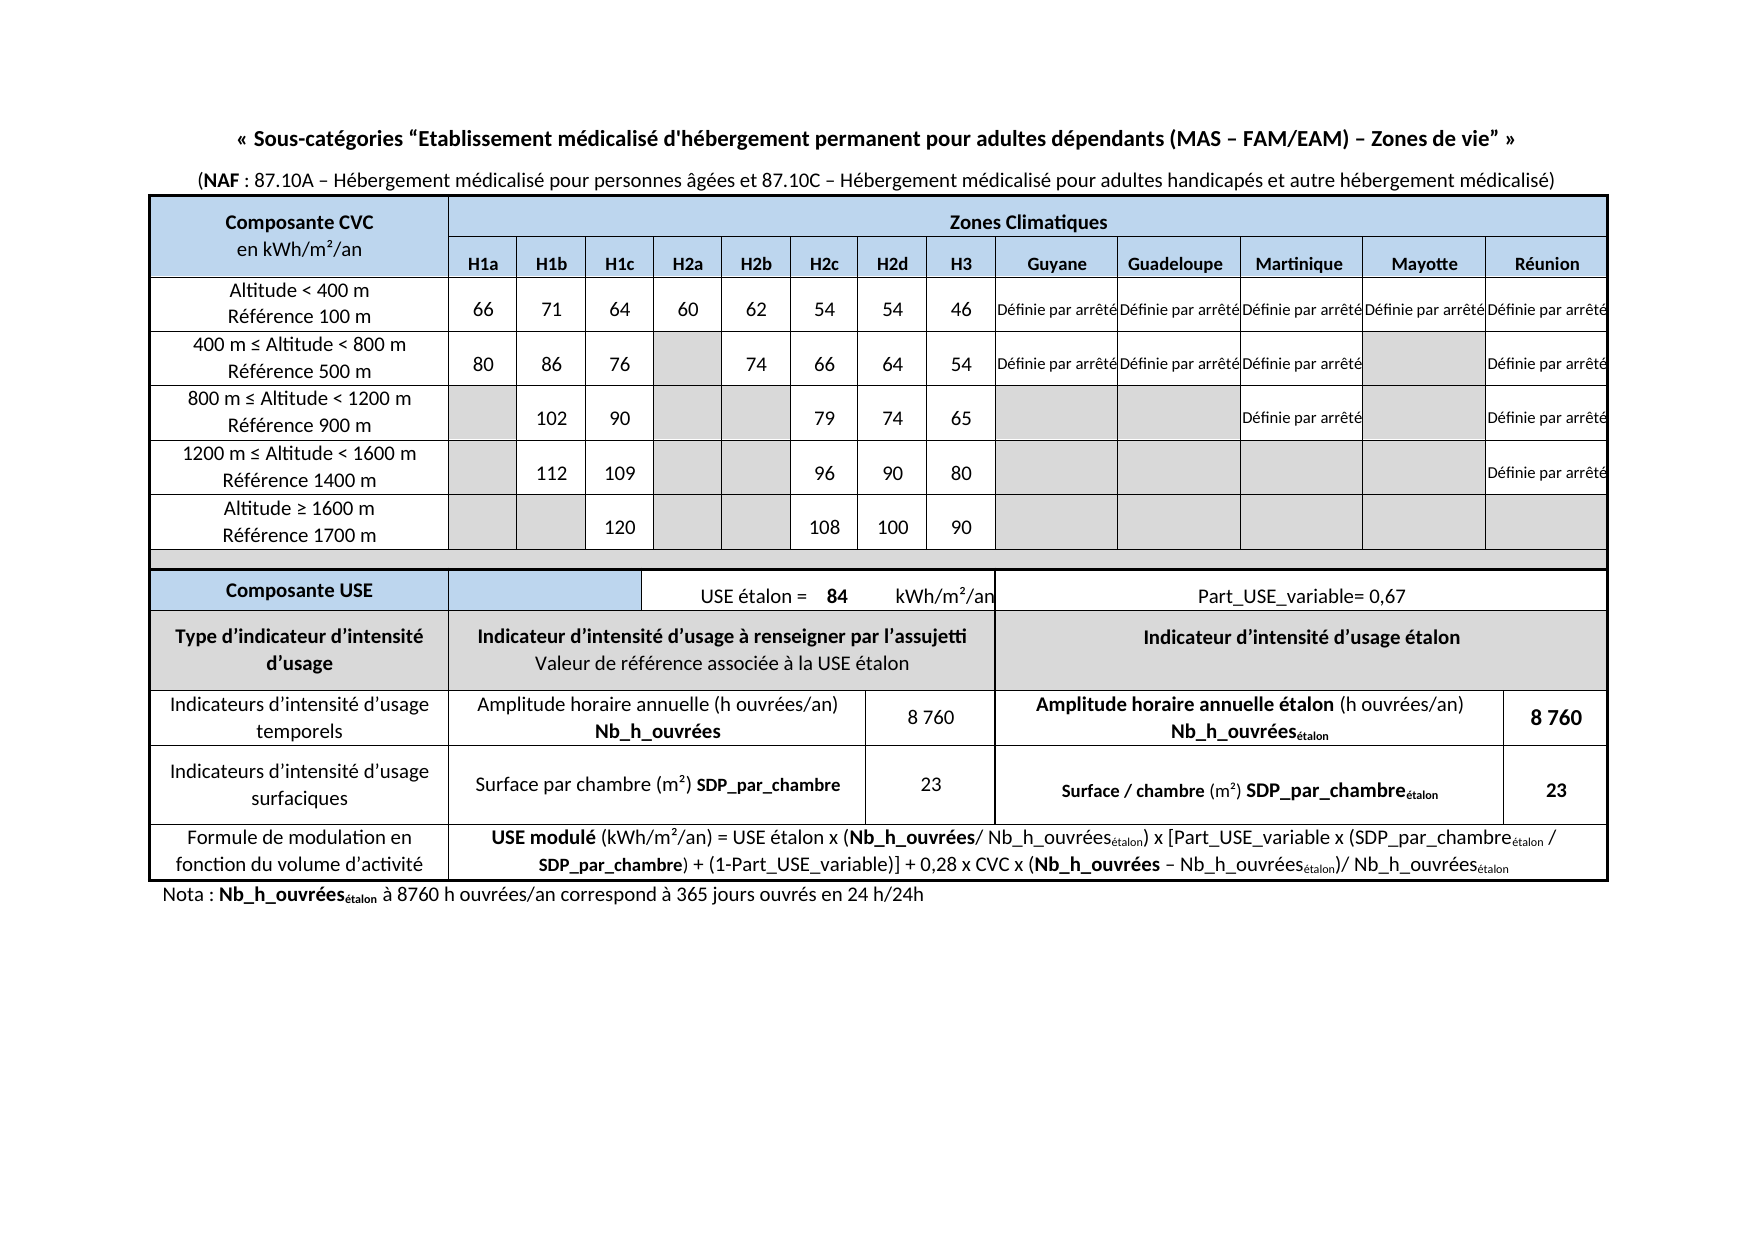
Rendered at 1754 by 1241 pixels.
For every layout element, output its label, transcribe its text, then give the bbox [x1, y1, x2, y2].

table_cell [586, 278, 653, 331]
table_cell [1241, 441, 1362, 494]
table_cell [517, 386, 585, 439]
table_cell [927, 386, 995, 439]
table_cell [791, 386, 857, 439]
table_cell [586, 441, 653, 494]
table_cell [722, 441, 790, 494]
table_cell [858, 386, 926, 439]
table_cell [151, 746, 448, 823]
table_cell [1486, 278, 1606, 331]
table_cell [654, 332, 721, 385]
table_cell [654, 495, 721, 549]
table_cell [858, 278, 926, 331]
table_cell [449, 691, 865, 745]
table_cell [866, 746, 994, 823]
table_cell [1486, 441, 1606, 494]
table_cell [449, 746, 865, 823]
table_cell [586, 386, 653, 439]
subtitle « Sous-catégories “Etablissement médicalisé d'hébergement permanent pour adultes dépendants (MAS – FAM/EAM) – Zones de vie” » [148, 124, 1606, 152]
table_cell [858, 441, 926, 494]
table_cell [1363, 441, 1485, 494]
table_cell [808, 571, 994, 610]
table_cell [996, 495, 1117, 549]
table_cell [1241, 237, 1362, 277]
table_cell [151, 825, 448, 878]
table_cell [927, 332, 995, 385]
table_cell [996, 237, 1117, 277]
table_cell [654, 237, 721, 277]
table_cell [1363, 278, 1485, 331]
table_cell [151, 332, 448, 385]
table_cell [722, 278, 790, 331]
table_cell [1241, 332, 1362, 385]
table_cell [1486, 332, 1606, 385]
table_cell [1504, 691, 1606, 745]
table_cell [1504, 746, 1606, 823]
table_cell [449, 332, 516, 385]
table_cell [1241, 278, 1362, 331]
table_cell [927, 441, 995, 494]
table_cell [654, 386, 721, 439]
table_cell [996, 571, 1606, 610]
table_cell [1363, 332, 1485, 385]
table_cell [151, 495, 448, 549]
text (NAF : 87.10A – Hébergement médicalisé pour personnes âgées et 87.10C – Hébergement médicalisé pour adultes handicapés et autre hébergement médicalisé) [148, 167, 1606, 192]
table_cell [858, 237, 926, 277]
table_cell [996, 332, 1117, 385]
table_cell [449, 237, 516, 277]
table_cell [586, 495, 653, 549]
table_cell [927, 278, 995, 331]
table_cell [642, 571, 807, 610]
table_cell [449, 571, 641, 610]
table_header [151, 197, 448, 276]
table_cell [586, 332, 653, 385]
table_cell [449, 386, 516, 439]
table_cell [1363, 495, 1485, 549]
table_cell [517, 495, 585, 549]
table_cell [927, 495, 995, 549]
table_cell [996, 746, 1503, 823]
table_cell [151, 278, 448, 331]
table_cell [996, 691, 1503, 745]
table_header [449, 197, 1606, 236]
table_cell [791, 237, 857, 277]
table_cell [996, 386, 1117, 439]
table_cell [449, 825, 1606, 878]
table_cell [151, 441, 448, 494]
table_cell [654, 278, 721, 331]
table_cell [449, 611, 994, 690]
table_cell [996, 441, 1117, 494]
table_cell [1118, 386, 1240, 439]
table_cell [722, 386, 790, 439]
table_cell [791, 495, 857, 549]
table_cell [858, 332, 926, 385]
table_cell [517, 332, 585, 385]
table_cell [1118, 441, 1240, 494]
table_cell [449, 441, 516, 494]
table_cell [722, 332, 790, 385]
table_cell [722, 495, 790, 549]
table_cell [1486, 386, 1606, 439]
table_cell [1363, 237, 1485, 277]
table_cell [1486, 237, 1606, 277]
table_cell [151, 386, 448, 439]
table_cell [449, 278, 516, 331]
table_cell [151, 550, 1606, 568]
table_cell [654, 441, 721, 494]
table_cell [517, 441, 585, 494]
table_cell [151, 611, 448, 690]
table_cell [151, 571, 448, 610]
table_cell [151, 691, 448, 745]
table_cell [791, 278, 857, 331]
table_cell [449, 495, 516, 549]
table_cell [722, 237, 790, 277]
text Nota : Nb_h_ouvréesétalon à 8760 h ouvrées/an correspond à 365 jours ouvrés en 24 h/24h [162, 882, 1606, 907]
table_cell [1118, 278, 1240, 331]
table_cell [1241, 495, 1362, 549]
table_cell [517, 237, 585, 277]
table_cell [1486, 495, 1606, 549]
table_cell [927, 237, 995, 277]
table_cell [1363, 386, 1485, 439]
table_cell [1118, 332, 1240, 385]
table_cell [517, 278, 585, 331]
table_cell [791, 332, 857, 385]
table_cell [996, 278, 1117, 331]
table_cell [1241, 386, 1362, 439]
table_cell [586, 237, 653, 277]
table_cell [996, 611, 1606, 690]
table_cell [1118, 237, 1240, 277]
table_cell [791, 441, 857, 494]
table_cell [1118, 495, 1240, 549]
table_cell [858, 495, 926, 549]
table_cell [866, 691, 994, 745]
